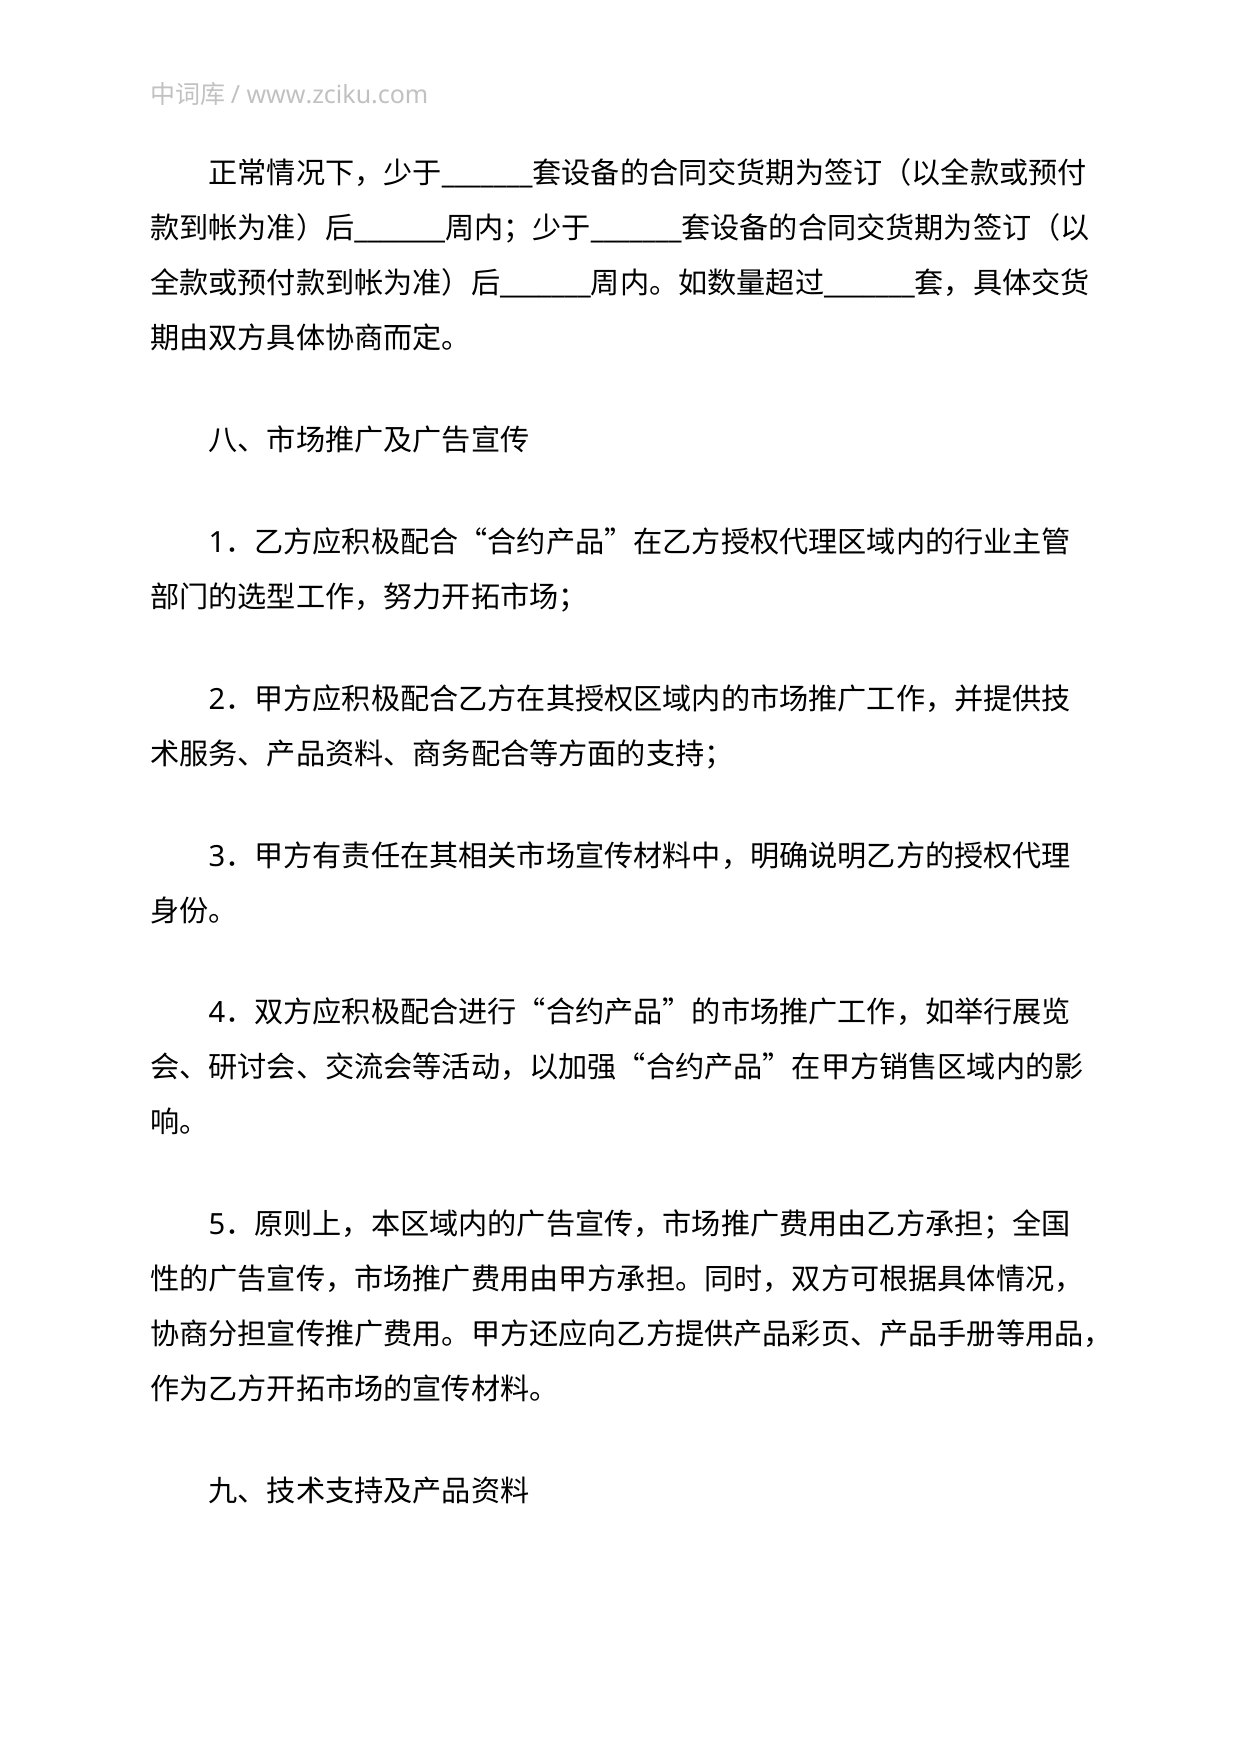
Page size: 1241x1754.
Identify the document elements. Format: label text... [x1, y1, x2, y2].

text 1．乙方应积极配合“合约产品”在乙方授权代理区域内的行业主管部门的选型工作，努力开拓市场； [150, 518, 1090, 616]
text 4．双方应积极配合进行“合约产品”的市场推广工作，如举行展览会、研讨会、交流会等活动，以加强“合约产品”在甲方销售区域内的影响。 [150, 989, 1090, 1141]
text 正常情况下，少于_______套设备的合同交货期为签订（以全款或预付款到帐为准）后_______周内；少于_______套设备的合同交货期为签订（以全款或预付款到帐为准）后_______周内。如数量超过_______套，具体交货期由双方具体协商而定。 [150, 150, 1090, 357]
text 5．原则上，本区域内的广告宣传，市场推广费用由乙方承担；全国性的广告宣传，市场推广费用由甲方承担。同时，双方可根据具体情况，协商分担宣传推广费用。甲方还应向乙方提供产品彩页、产品手册等用品，作为乙方开拓市场的宣传材料。 [150, 1201, 1090, 1408]
text 3．甲方有责任在其相关市场宣传材料中，明确说明乙方的授权代理身份。 [150, 832, 1090, 929]
text 八、市场推广及广告宣传 [150, 417, 1090, 459]
text 2．甲方应积极配合乙方在其授权区域内的市场推广工作，并提供技术服务、产品资料、商务配合等方面的支持； [150, 675, 1090, 773]
text 九、技术支持及产品资料 [150, 1467, 1090, 1509]
